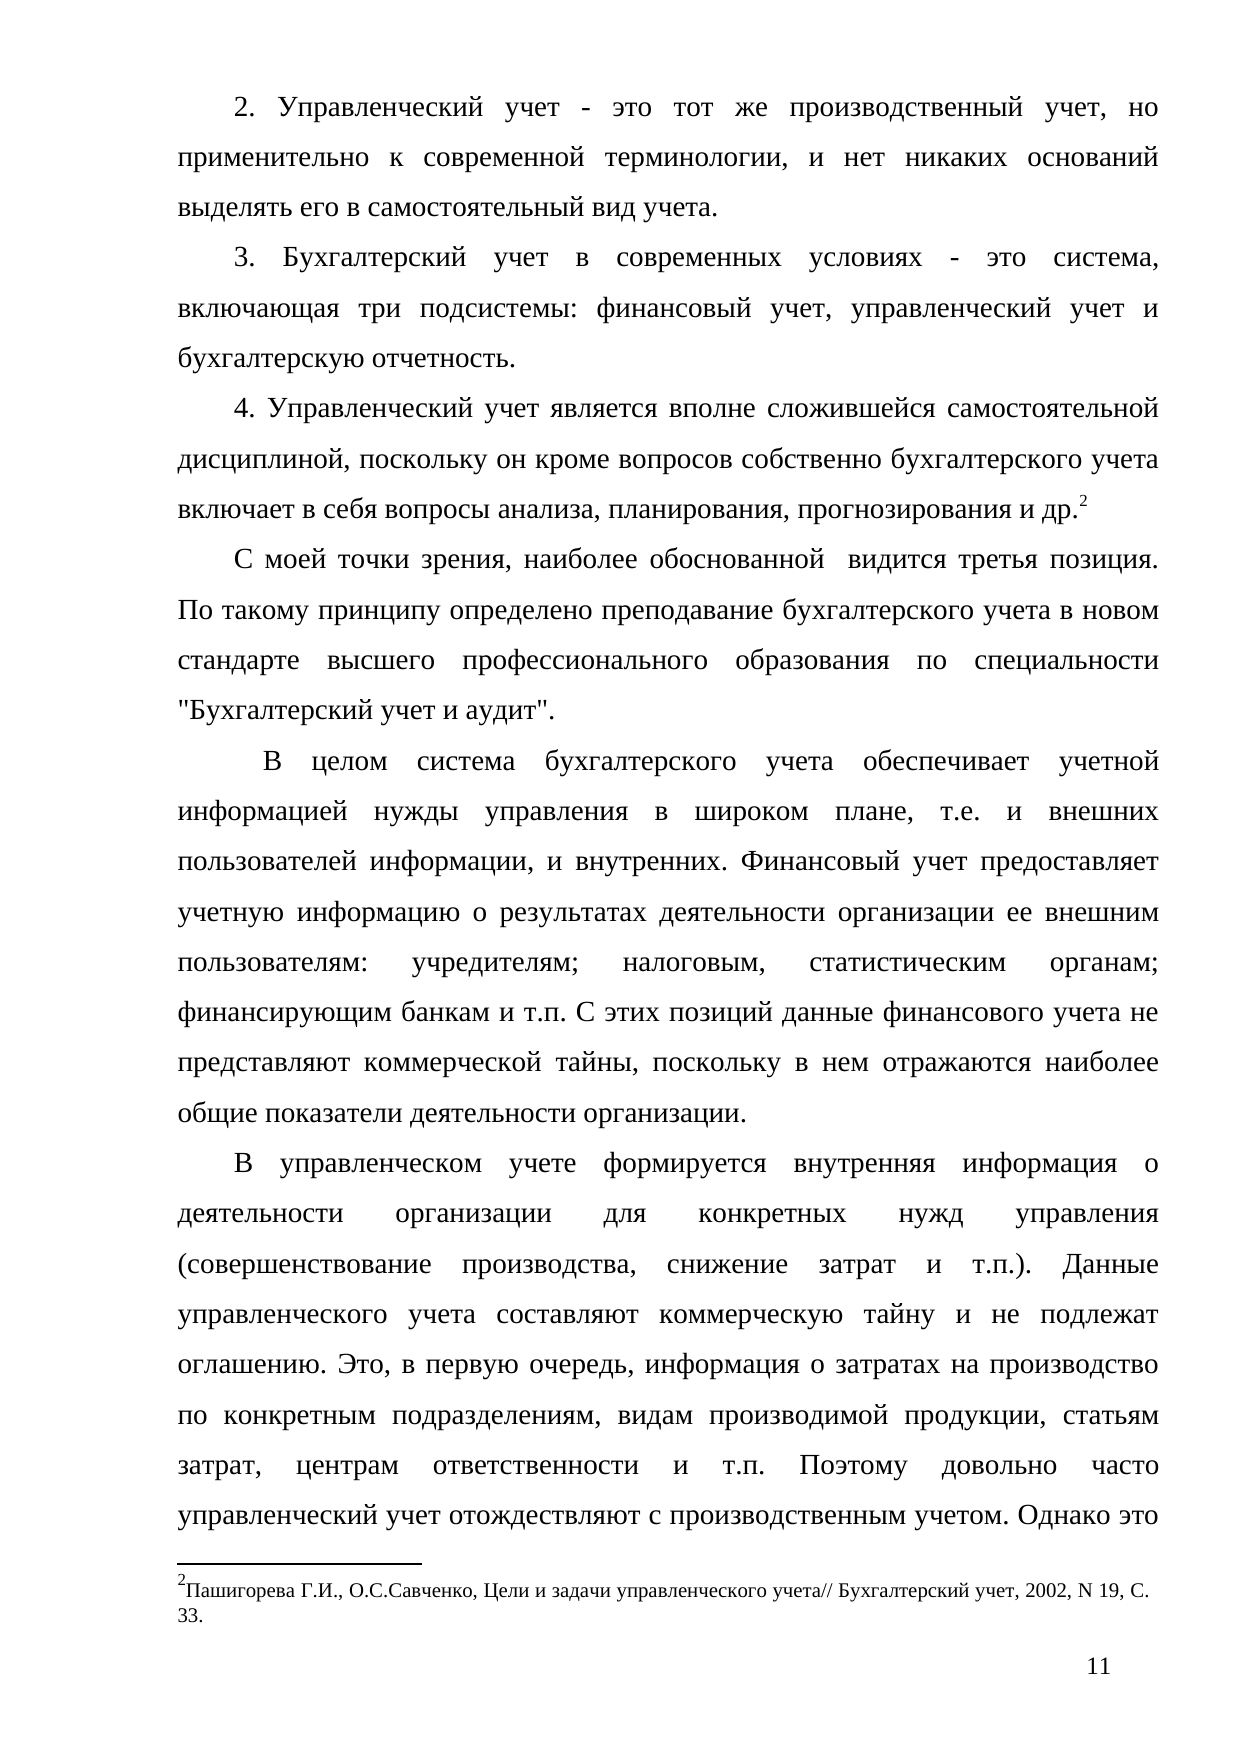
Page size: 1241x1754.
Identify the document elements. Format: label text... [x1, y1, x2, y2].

text 2. Управленческий учет - это тот же производственный учет, но применительно к современной терминологии, и нет никаких оснований выделять его в самостоятельный вид учета. [177, 89, 1160, 223]
text 3. Бухгалтерский учет в современных условиях - это система, включающая три подсистемы: финансовый учет, управленческий учет и бухгалтерскую отчетность. [177, 239, 1160, 374]
text В целом система бухгалтерского учета обеспечивает учетной информацией нужды управления в широком плане, т.е. и внешних пользователей информации, и внутренних. Финансовый учет предоставляет учетную информацию о результатах деятельности организации ее внешним пользователям: учредителям; налоговым, статистическим органам; финансирующим банкам и т.п. С этих позиций данные финансового учета не представляют коммерческой тайны, поскольку в нем отражаются наиболее общие показатели деятельности организации. [177, 743, 1160, 1128]
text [177, 1145, 1160, 1531]
text С моей точки зрения, наиболее обоснованной видится третья позиция. По такому принципу определено преподавание бухгалтерского учета в новом стандарте высшего профессионального образования по специальности "Бухгалтерский учет и аудит". [177, 541, 1160, 726]
text 4. Управленческий учет является вполне сложившейся самостоятельной дисциплиной, поскольку он кроме вопросов собственно бухгалтерского учета включает в себя вопросы анализа, планирования, прогнозирования и др. [177, 391, 1160, 525]
